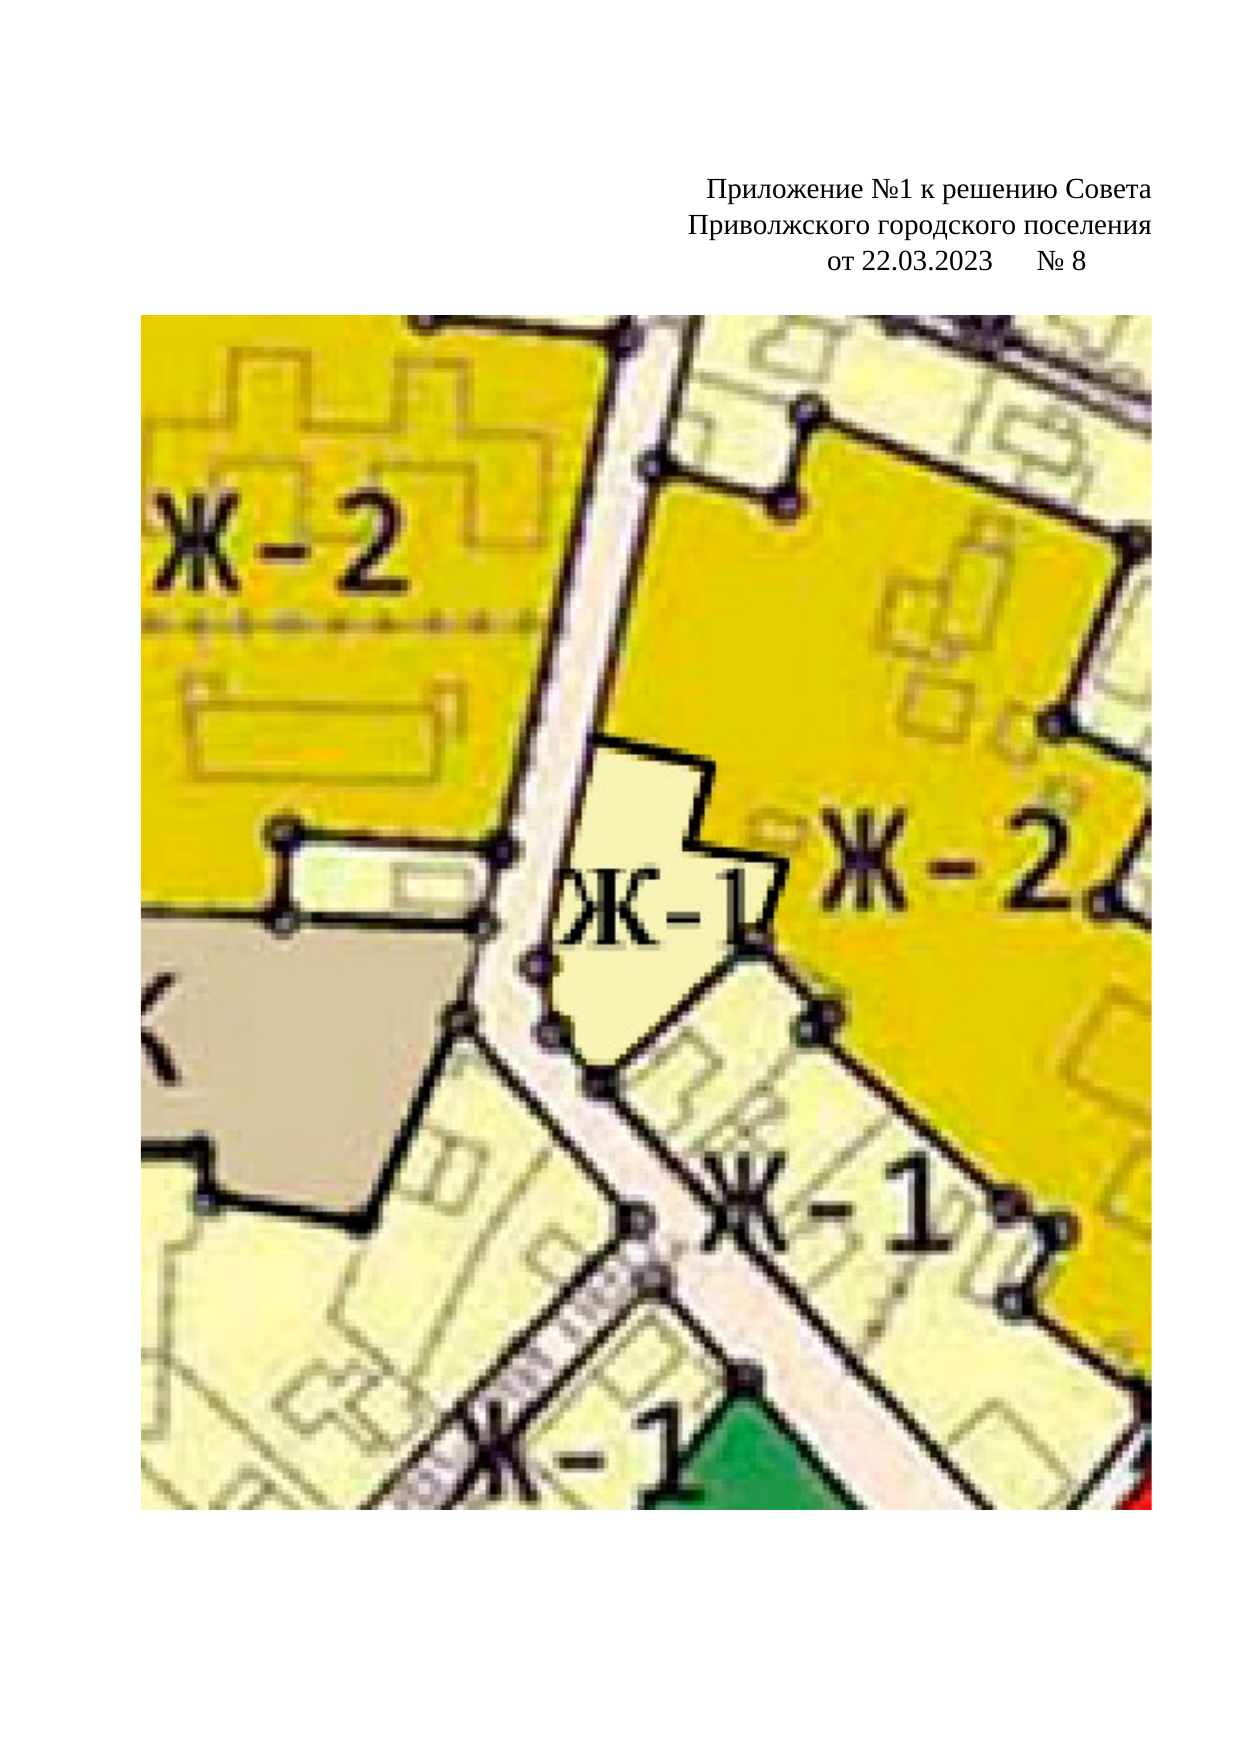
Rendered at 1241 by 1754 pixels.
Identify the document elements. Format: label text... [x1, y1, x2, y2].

text от 22.03.2023 № 8 . [88, 243, 1152, 277]
text Приложение №1 к решению Совета [88, 171, 1152, 204]
text Приволжского городского поселения [88, 207, 1152, 241]
picture [140, 315, 1152, 1510]
